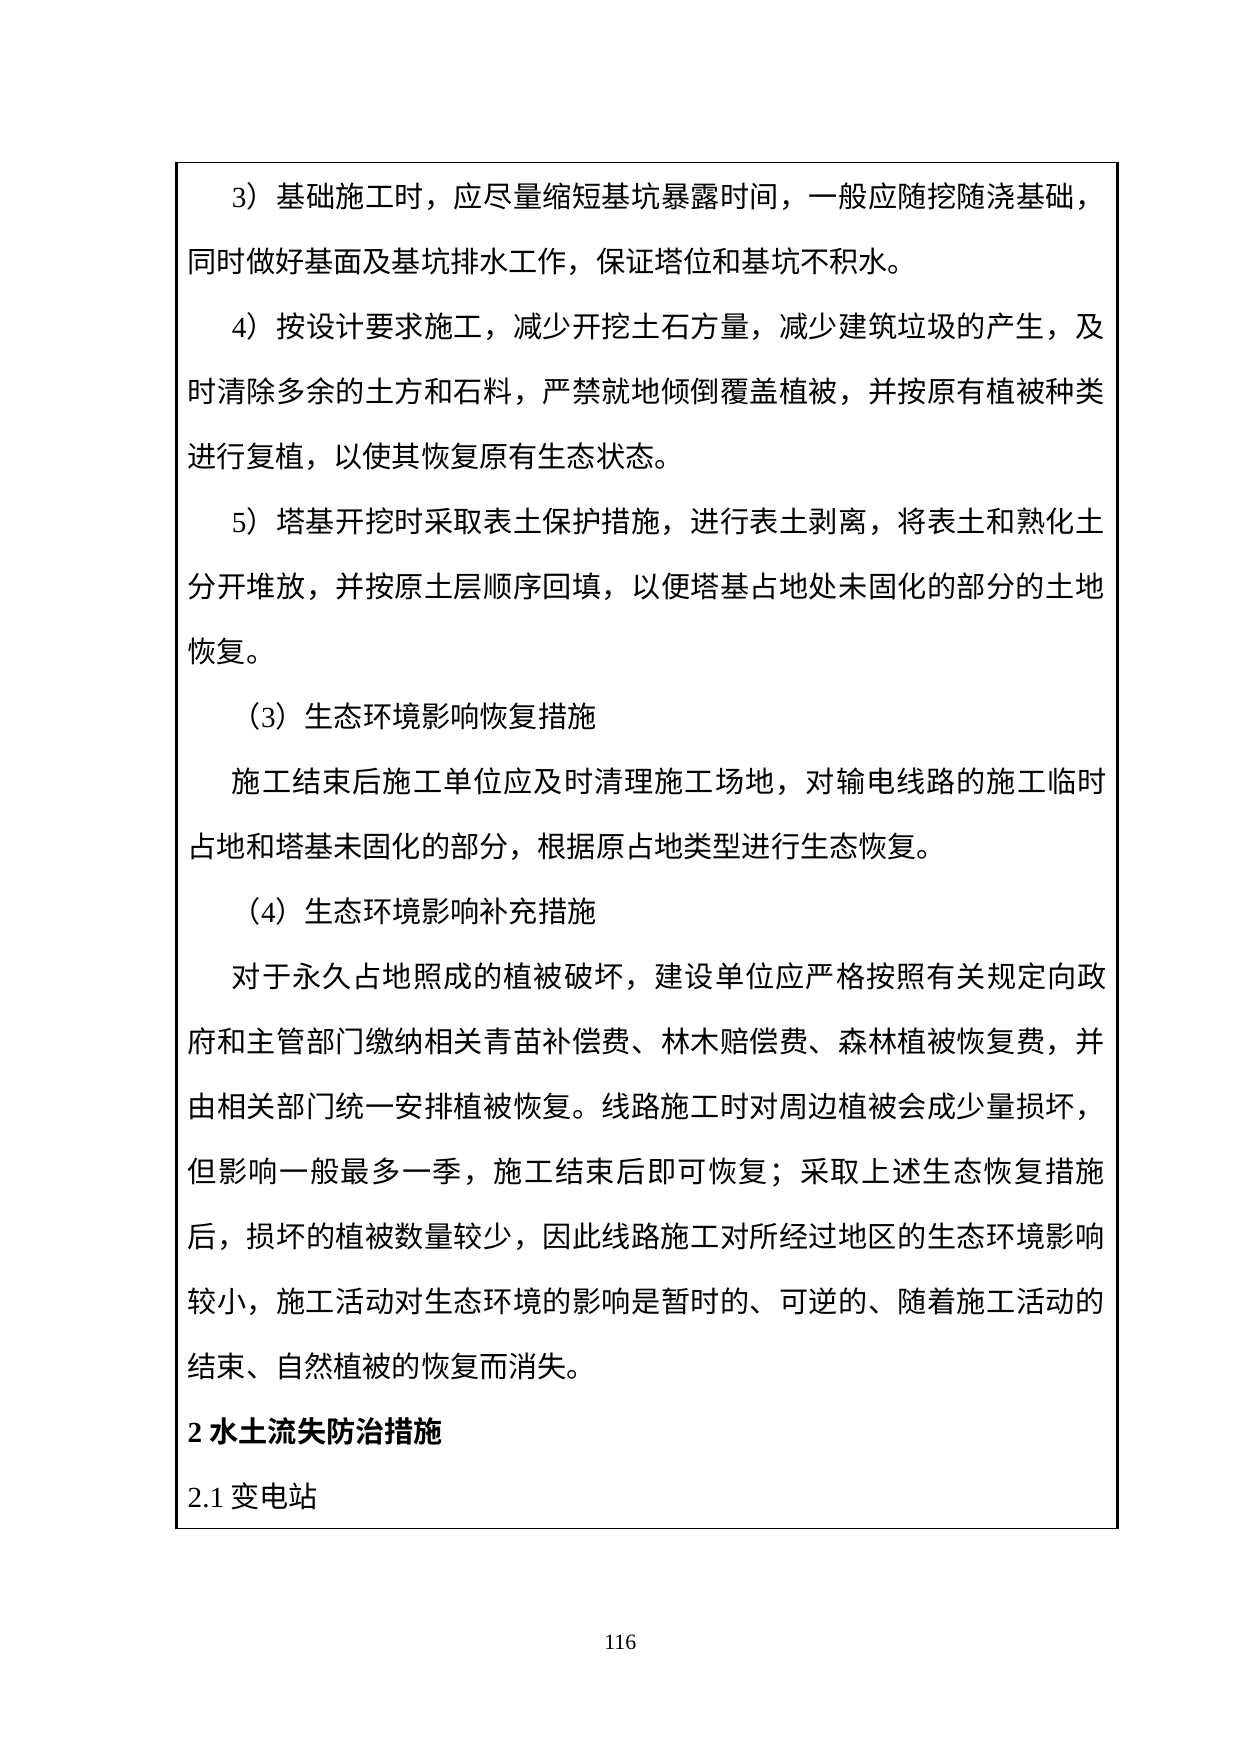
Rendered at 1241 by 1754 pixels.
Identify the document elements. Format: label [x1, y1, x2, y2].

table_cell [178, 163, 1116, 1527]
